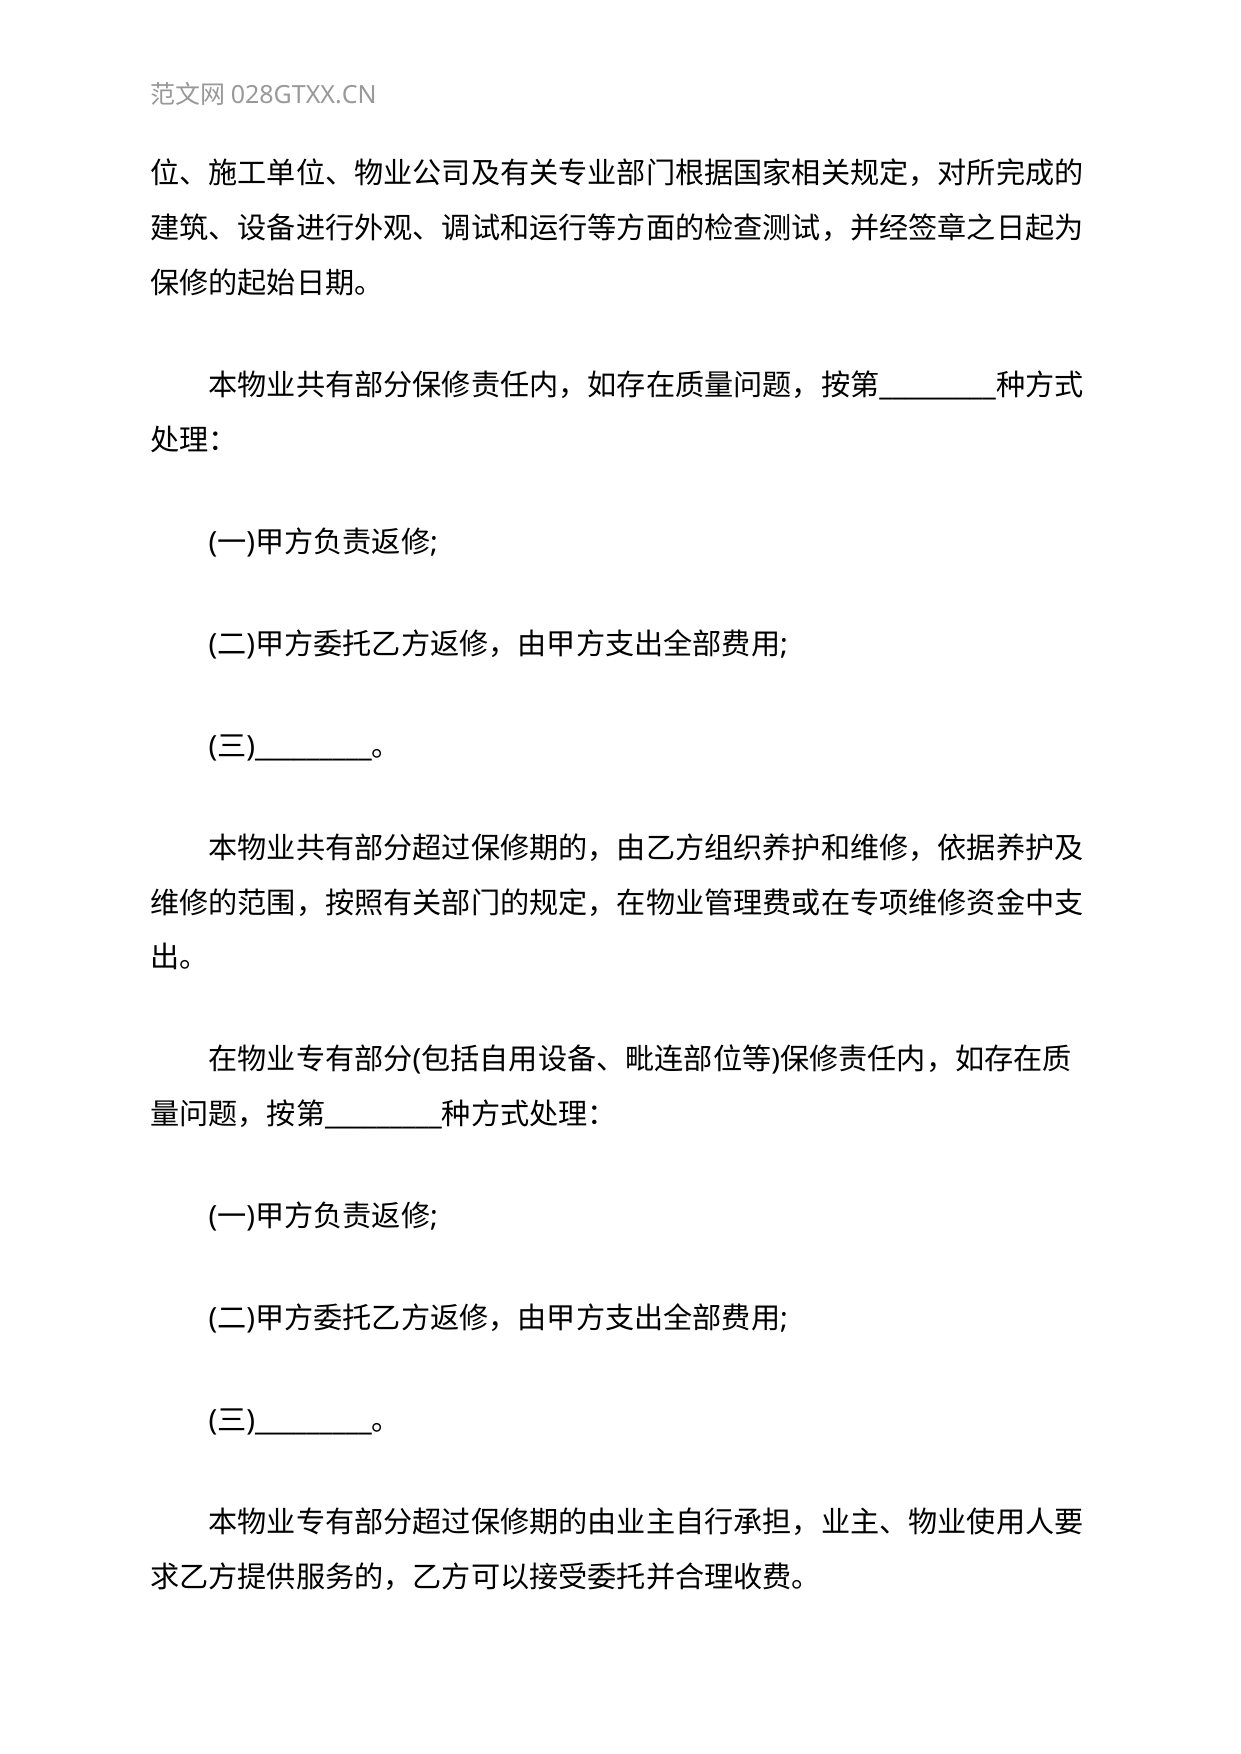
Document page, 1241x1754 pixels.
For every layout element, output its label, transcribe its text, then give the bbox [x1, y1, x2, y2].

text 本物业共有部分超过保修期的，由乙方组织养护和维修，依据养护及维修的范围，按照有关部门的规定，在物业管理费或在专项维修资金中支出。 [150, 824, 1090, 976]
text (二)甲方委托乙方返修，由甲方支出全部费用; [150, 1295, 1090, 1337]
text (一)甲方负责返修; [150, 1193, 1090, 1235]
text (一)甲方负责返修; [150, 518, 1090, 561]
text (二)甲方委托乙方返修，由甲方支出全部费用; [150, 620, 1090, 663]
text (三)_________。 [150, 722, 1090, 765]
text (三)_________。 [150, 1397, 1090, 1439]
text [150, 150, 1090, 302]
text 本物业专有部分超过保修期的由业主自行承担，业主、物业使用人要求乙方提供服务的，乙方可以接受委托并合理收费。 [150, 1499, 1090, 1596]
text 本物业共有部分保修责任内，如存在质量问题，按第_________种方式处理： [150, 362, 1090, 459]
text 在物业专有部分(包括自用设备、毗连部位等)保修责任内，如存在质量问题，按第_________种方式处理： [150, 1036, 1090, 1133]
